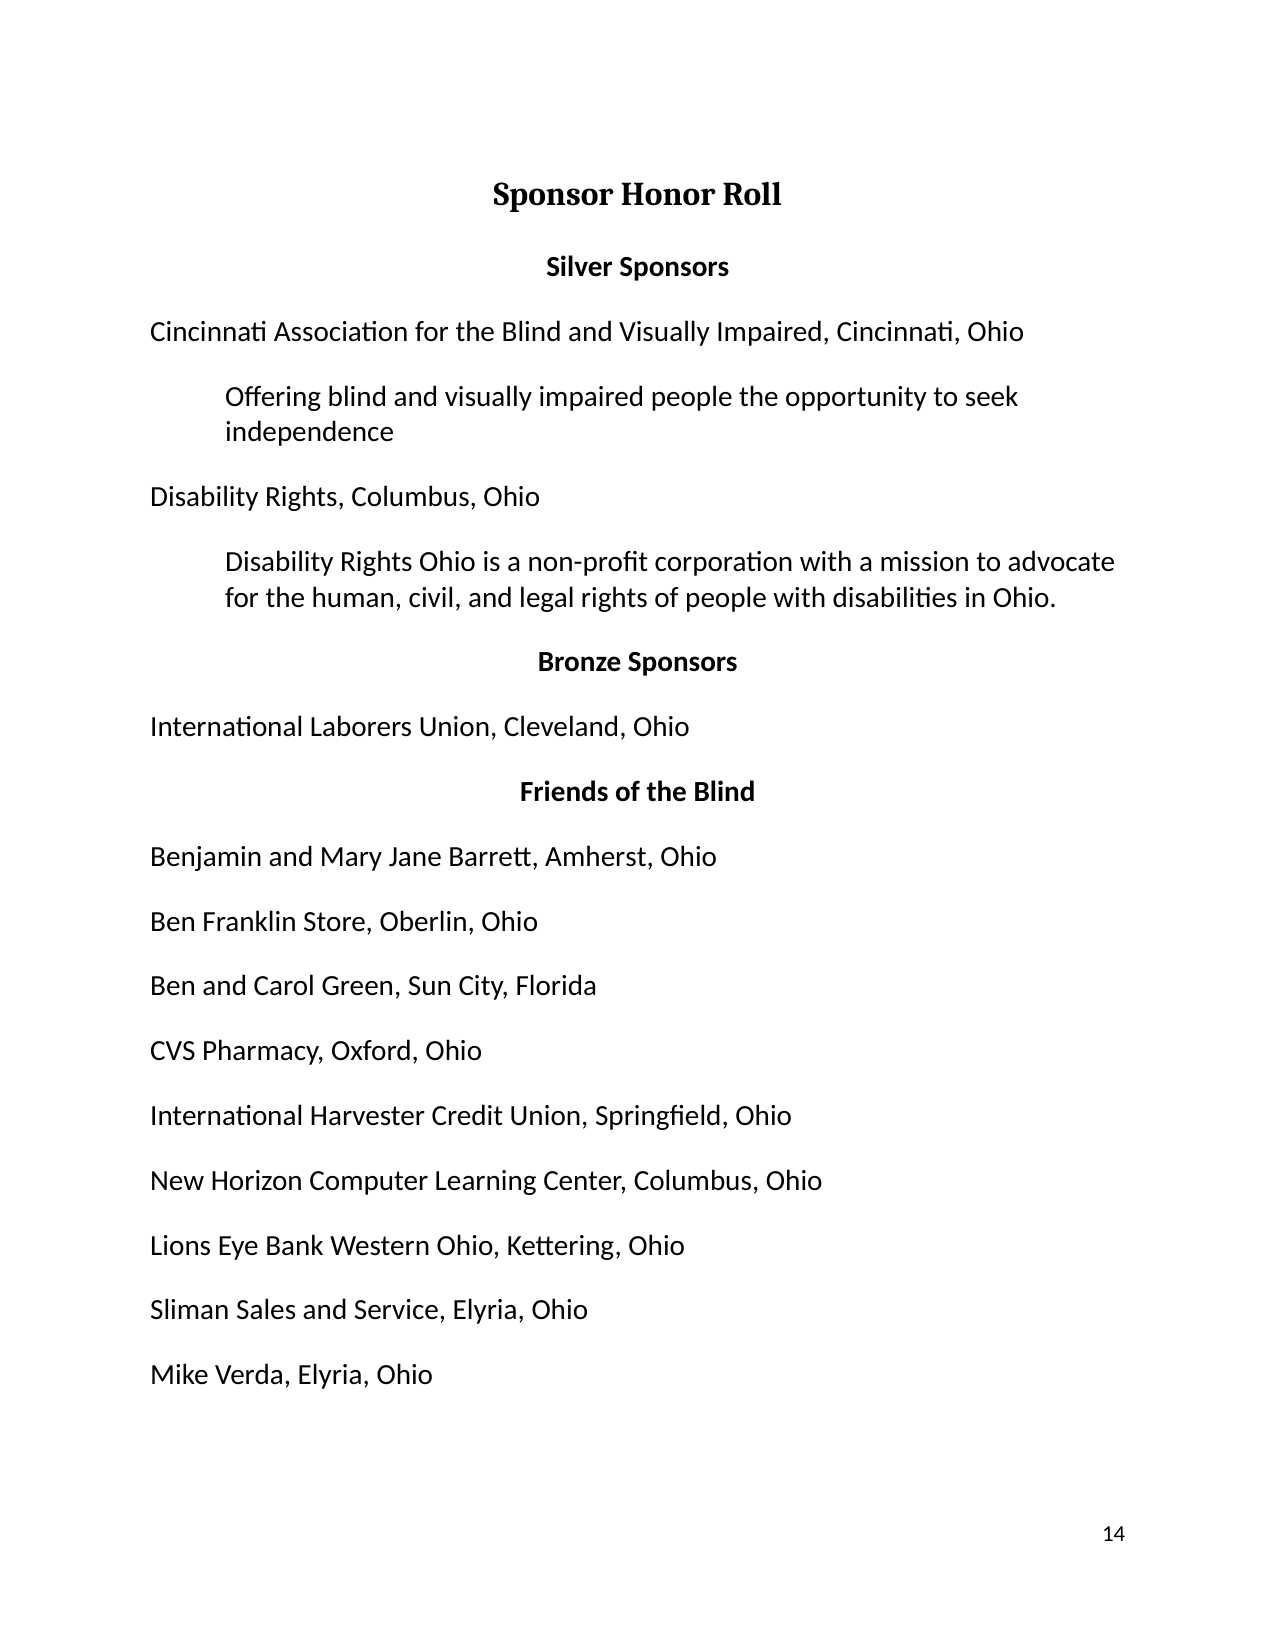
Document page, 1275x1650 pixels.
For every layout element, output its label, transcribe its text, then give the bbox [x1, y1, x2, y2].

text Ben Franklin Store, Oberlin, Ohio [150, 903, 1125, 938]
text Offering blind and visually impaired people the opportunity to seek independence [225, 378, 1125, 449]
text Lions Eye Bank Western Ohio, Kettering, Ohio [150, 1227, 1125, 1262]
text Disability Rights Ohio is a non-profit corporation with a mission to advocate for the human, civil, and legal rights of people with disabilities in Ohio. [225, 543, 1125, 614]
text New Horizon Computer Learning Center, Columbus, Ohio [150, 1162, 1125, 1197]
subtitle Sponsor Honor Roll [150, 175, 1125, 213]
text Friends of the Blind [150, 773, 1125, 809]
text Disability Rights, Columbus, Ohio [150, 478, 1125, 514]
text Benjamin and Mary Jane Barrett, Amherst, Ohio [150, 838, 1125, 873]
text International Laborers Union, Cleveland, Ohio [150, 708, 1125, 744]
text Cincinnati Association for the Blind and Visually Impaired, Cincinnati, Ohio [150, 313, 1125, 349]
text Ben and Carol Green, Sun City, Florida [150, 967, 1125, 1003]
text International Harvester Credit Union, Springfield, Ohio [150, 1097, 1125, 1133]
text Mike Verda, Elyria, Ohio [150, 1356, 1125, 1392]
text Silver Sponsors [150, 248, 1125, 284]
text Bronze Sponsors [150, 643, 1125, 679]
text CVS Pharmacy, Oxford, Ohio [150, 1032, 1125, 1068]
text Sliman Sales and Service, Elyria, Ohio [150, 1291, 1125, 1327]
